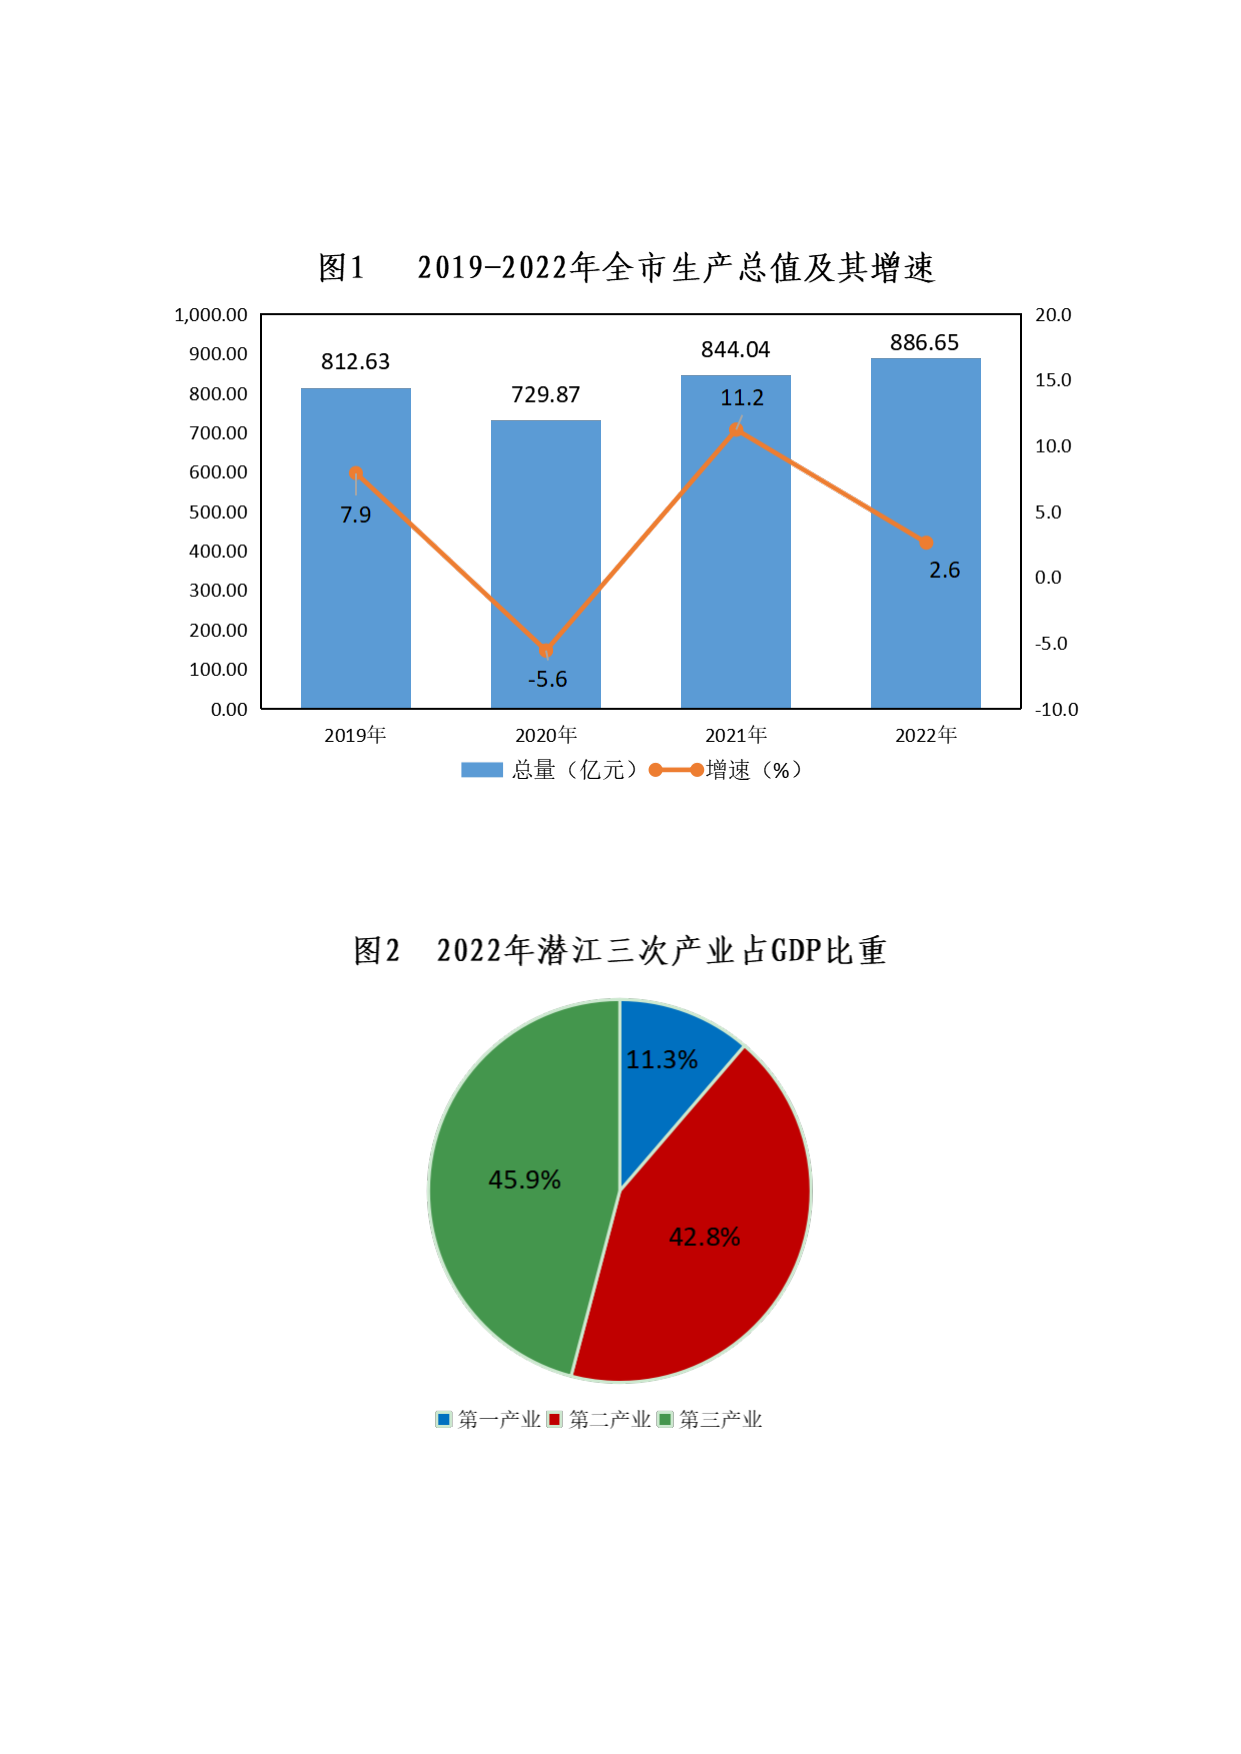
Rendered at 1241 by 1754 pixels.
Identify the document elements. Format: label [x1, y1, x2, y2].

picture [165, 232, 1087, 791]
picture [160, 916, 1080, 1457]
